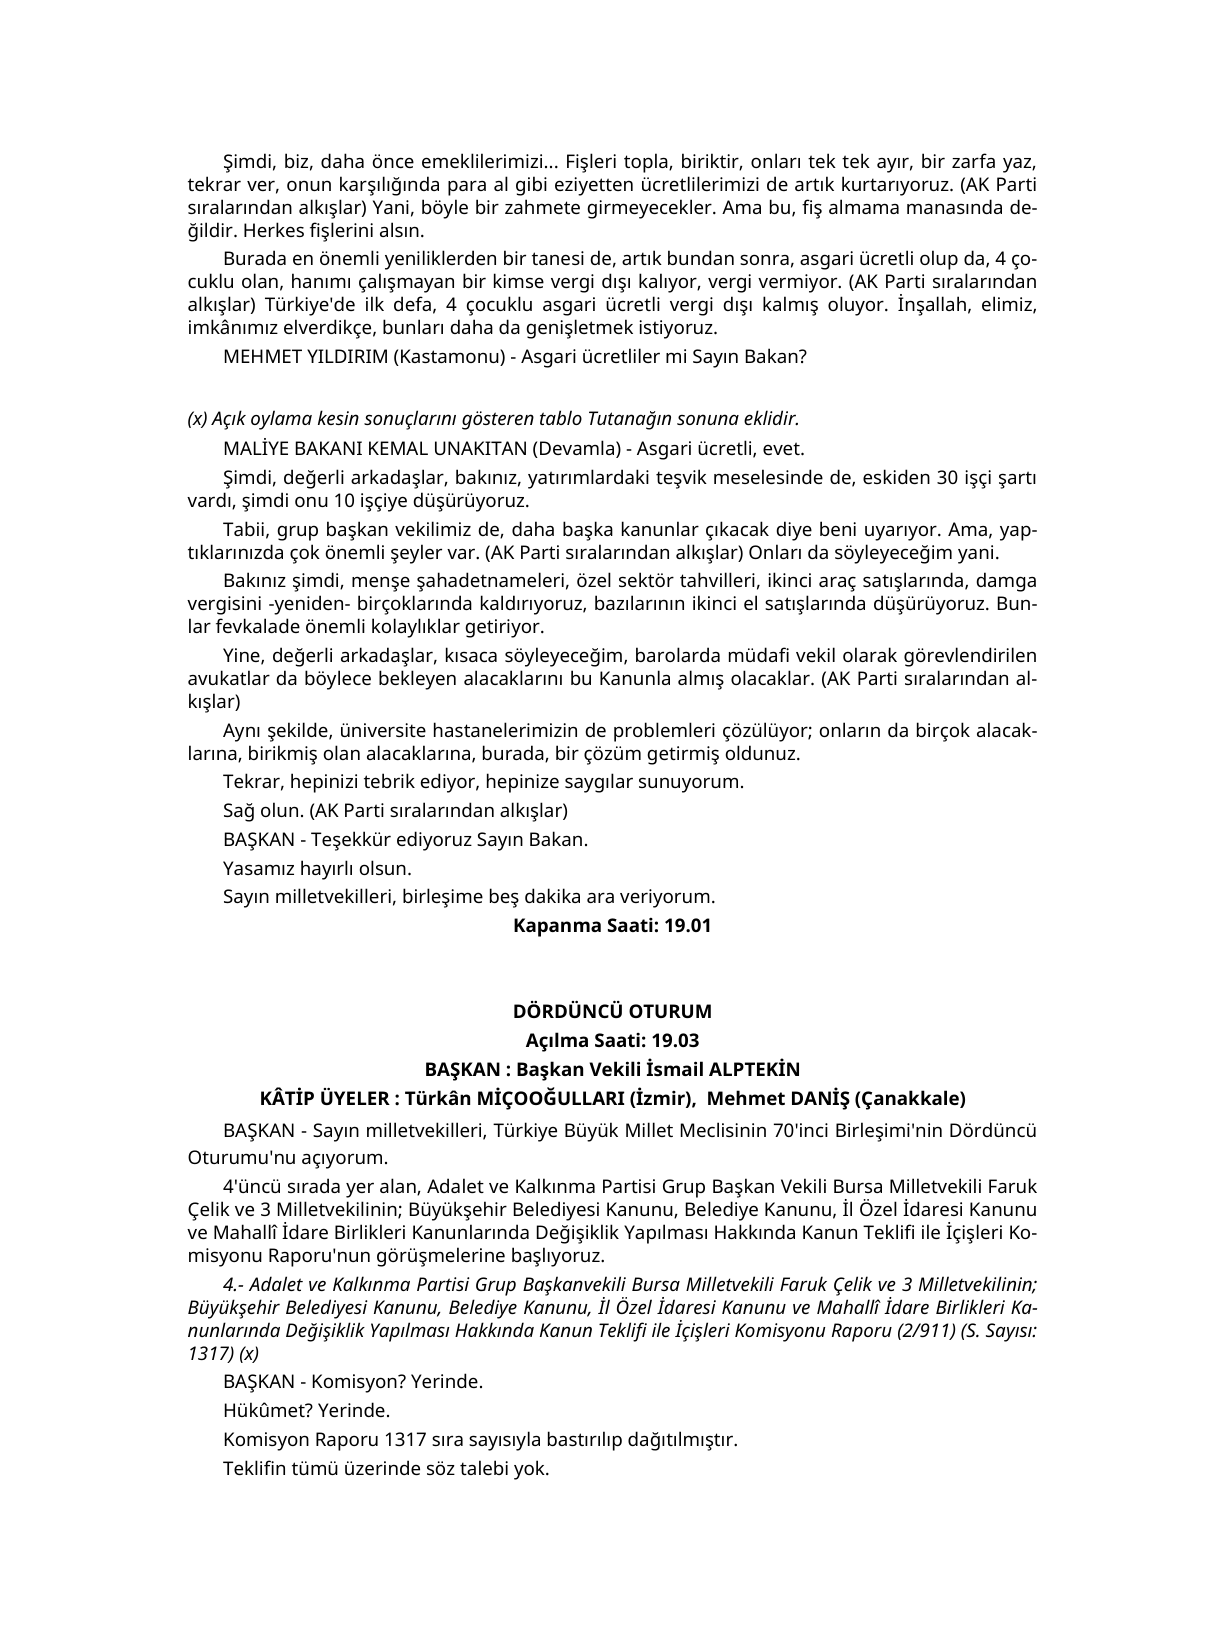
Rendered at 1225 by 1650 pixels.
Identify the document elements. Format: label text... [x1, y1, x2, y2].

text Teklifin tümü üzerinde söz talebi yok. [187, 1457, 1037, 1479]
text 4'üncü sırada yer alan, Adalet ve Kalkınma Partisi Grup Başkan Vekili Bursa Milletvekili Faruk Çelik ve 3 Milletvekilinin; Büyükşehir Belediyesi Kanunu, Belediye Kanunu, İl Özel İdaresi Kanunu ve Mahallî İdare Birlikleri Kanunlarında Değişiklik Yapılması Hakkında Kanun Teklifi ile İçişleri Komisyonu Raporu'nun görüşmelerine başlıyoruz. [187, 1175, 1037, 1267]
text Burada en önemli yeniliklerden bir tanesi de, artık bundan sonra, asgari ücretli olup da, 4 çocuklu olan, hanımı çalışmayan bir kimse vergi dışı kalıyor, vergi vermiyor. (AK Parti sıralarından alkışlar) Türkiye'de ilk defa, 4 çocuklu asgari ücretli vergi dışı kalmış oluyor. İnşallah, elimiz, imkânımız elverdikçe, bunları daha da genişletmek istiyoruz. [187, 247, 1037, 339]
text Kapanma Saati: 19.01 [187, 914, 1037, 937]
text BAŞKAN - Komisyon? Yerinde. [187, 1370, 1037, 1393]
text KÂTİP ÜYELER : Türkân MİÇOOĞULLARI (İzmir), Mehmet DANİŞ (Çanakkale) [187, 1087, 1037, 1109]
text Yine, değerli arkadaşlar, kısaca söyleyeceğim, barolarda müdafi vekil olarak görevlendirilen avukatlar da böylece bekleyen alacaklarını bu Kanunla almış olacaklar. (AK Parti sıralarından alkışlar) [187, 644, 1037, 713]
text MALİYE BAKANI KEMAL UNAKITAN (Devamla) - Asgari ücretli, evet. [187, 437, 1037, 460]
text BAŞKAN - Teşekkür ediyoruz Sayın Bakan. [187, 828, 1037, 851]
text 4.- Adalet ve Kalkınma Partisi Grup Başkanvekili Bursa Milletvekili Faruk Çelik ve 3 Milletvekilinin; Büyükşehir Belediyesi Kanunu, Belediye Kanunu, İl Özel İdaresi Kanunu ve Mahallî İdare Birlikleri Kanunlarında Değişiklik Yapılması Hakkında Kanun Teklifi ile İçişleri Komisyonu Raporu (2/911) (S. Sayısı: 1317) (x) [187, 1273, 1037, 1364]
text DÖRDÜNCÜ OTURUM [187, 1000, 1037, 1023]
text Açılma Saati: 19.03 [187, 1029, 1037, 1052]
text MEHMET YILDIRIM (Kastamonu) - Asgari ücretliler mi Sayın Bakan? [187, 345, 1037, 368]
text BAŞKAN - Sayın milletvekilleri, Türkiye Büyük Millet Meclisinin 70'inci Birleşimi'nin Dördüncü Oturumu'nu açıyorum. [187, 1115, 1037, 1169]
text Bakınız şimdi, menşe şahadetnameleri, özel sektör tahvilleri, ikinci araç satışlarında, damga vergisini -yeniden- birçoklarında kaldırıyoruz, bazılarının ikinci el satışlarında düşürüyoruz. Bunlar fevkalade önemli kolaylıklar getiriyor. [187, 569, 1037, 638]
text Tekrar, hepinizi tebrik ediyor, hepinize saygılar sunuyorum. [187, 770, 1037, 793]
text BAŞKAN : Başkan Vekili İsmail ALPTEKİN [187, 1058, 1037, 1081]
text Tabii, grup başkan vekilimiz de, daha başka kanunlar çıkacak diye beni uyarıyor. Ama, yaptıklarınızda çok önemli şeyler var. (AK Parti sıralarından alkışlar) Onları da söyleyeceğim yani. [187, 518, 1037, 564]
text Aynı şekilde, üniversite hastanelerimizin de problemleri çözülüyor; onların da birçok alacaklarına, birikmiş olan alacaklarına, burada, bir çözüm getirmiş oldunuz. [187, 719, 1037, 764]
text Şimdi, biz, daha önce emeklilerimizi... Fişleri topla, biriktir, onları tek tek ayır, bir zarfa yaz, tekrar ver, onun karşılığında para al gibi eziyetten ücretlilerimizi de artık kurtarıyoruz. (AK Parti sıralarından alkışlar) Yani, böyle bir zahmete girmeyecekler. Ama bu, fiş almama manasında değildir. Herkes fişlerini alsın. [187, 150, 1037, 242]
text Komisyon Raporu 1317 sıra sayısıyla bastırılıp dağıtılmıştır. [187, 1428, 1037, 1451]
text Sayın milletvekilleri, birleşime beş dakika ara veriyorum. [187, 885, 1037, 908]
text Yasamız hayırlı olsun. [187, 857, 1037, 879]
text Hükûmet? Yerinde. [187, 1399, 1037, 1422]
text (x) Açık oylama kesin sonuçlarını gösteren tablo Tutanağın sonuna eklidir. [187, 402, 1037, 432]
text Şimdi, değerli arkadaşlar, bakınız, yatırımlardaki teşvik meselesinde de, eskiden 30 işçi şartı vardı, şimdi onu 10 işçiye düşürüyoruz. [187, 466, 1037, 512]
text Sağ olun. (AK Parti sıralarından alkışlar) [187, 799, 1037, 822]
